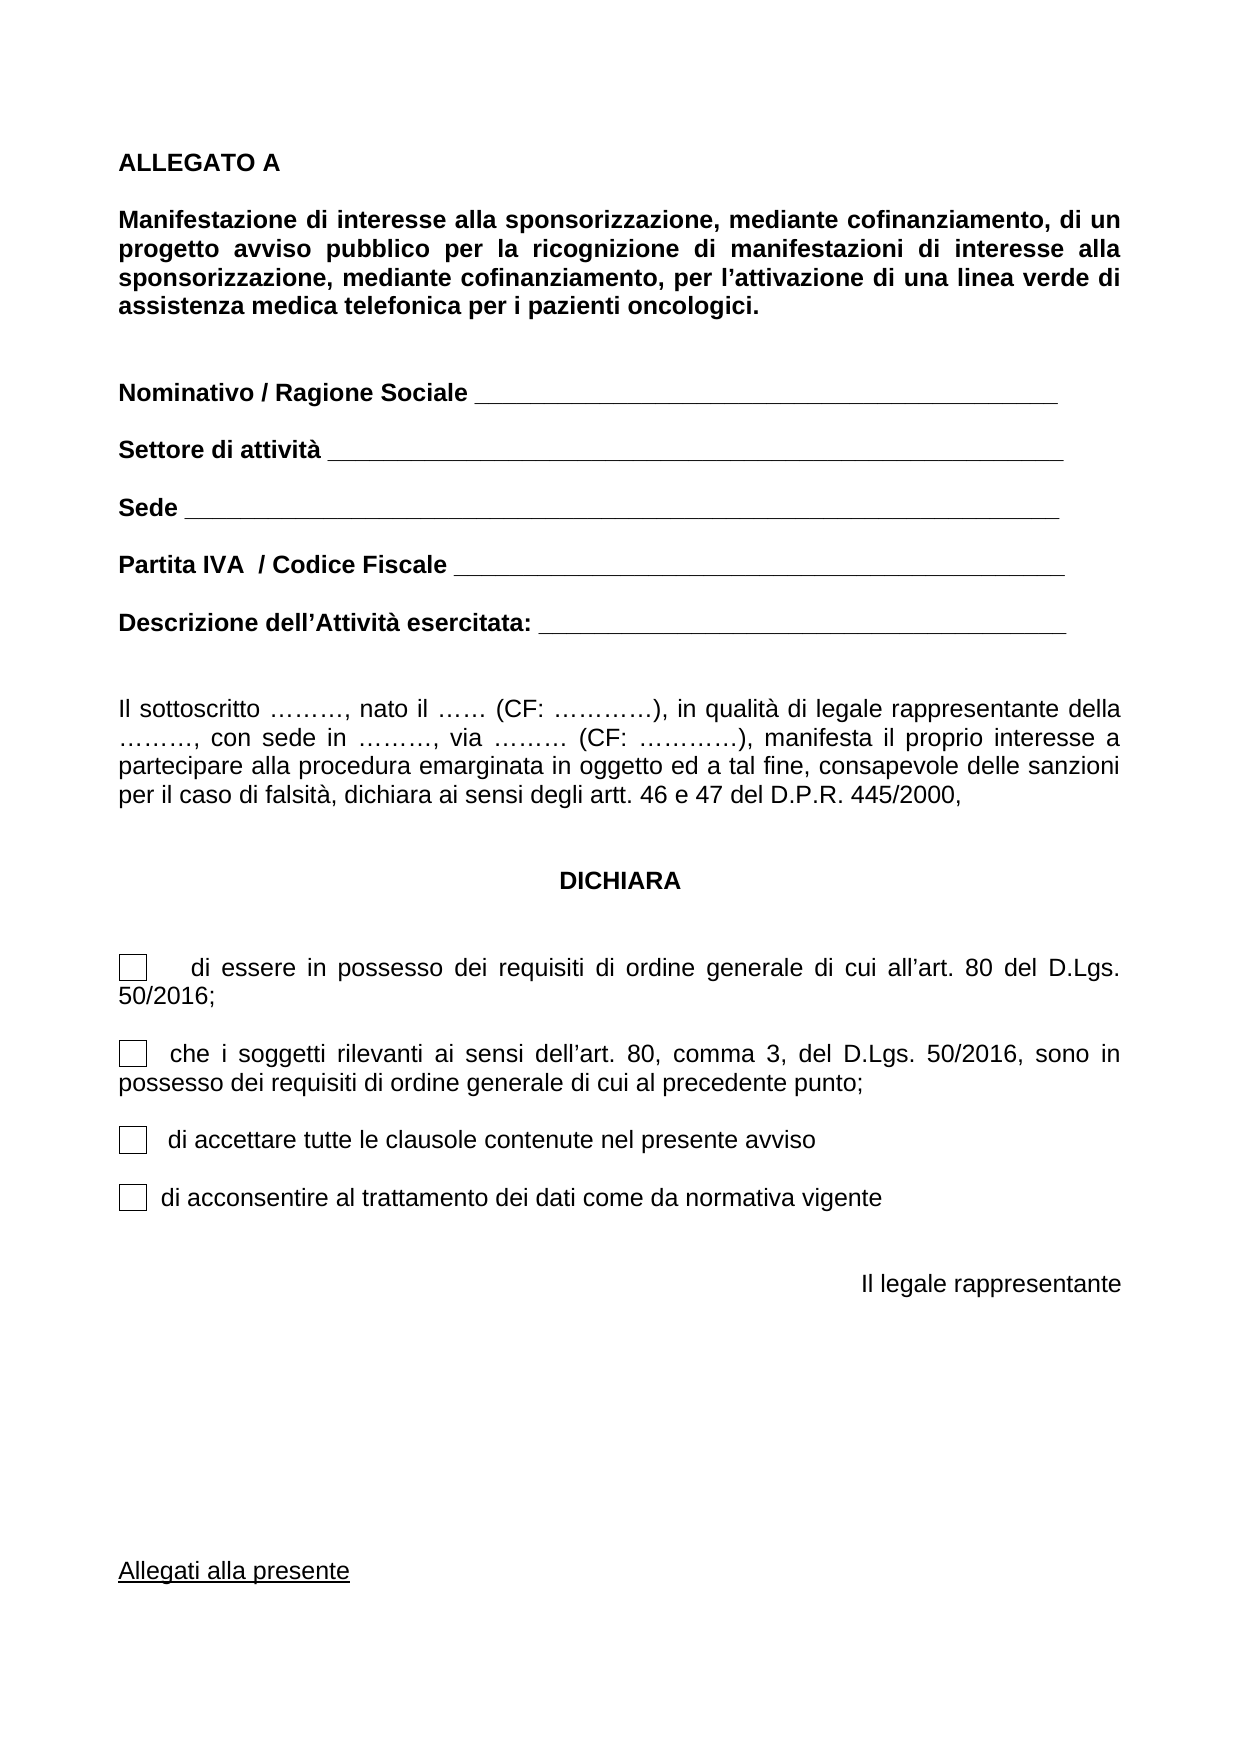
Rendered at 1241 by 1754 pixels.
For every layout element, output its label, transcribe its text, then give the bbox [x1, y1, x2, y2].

text Descrizione dell’Attività esercitata: ______________________________________ [118, 608, 1122, 636]
text di accettare tutte le clausole contenute nel presente avviso [118, 1125, 1122, 1154]
text di acconsentire al trattamento dei dati come da normativa vigente [118, 1183, 1122, 1211]
text ALLEGATO A [118, 148, 1122, 176]
text Allegati alla presente [118, 1556, 1122, 1585]
text che i soggetti rilevanti ai sensi dell’art. 80, comma 3, del D.Lgs. 50/2016, sono in possesso dei requisiti di ordine generale di cui al precedente punto; [118, 1039, 1122, 1096]
text Sede _______________________________________________________________ [118, 493, 1122, 521]
text Manifestazione di interesse alla sponsorizzazione, mediante cofinanziamento, di un progetto avviso pubblico per la ricognizione di manifestazioni di interesse alla sponsorizzazione, mediante cofinanziamento, per l’attivazione di una linea verde di assistenza medica telefonica per i pazienti oncologici. [118, 205, 1122, 320]
text Nominativo / Ragione Sociale __________________________________________ [118, 378, 1122, 406]
text Il sottoscritto ………, nato il …… (CF: …………), in qualità di legale rappresentante della ………, con sede in ………, via ……… (CF: …………), manifesta il proprio interesse a partecipare alla procedura emarginata in oggetto ed a tal fine, consapevole delle sanzioni per il caso di falsità, dichiara ai sensi degli artt. 46 e 47 del D.P.R. 445/2000, [118, 694, 1122, 809]
text Partita IVA / Codice Fiscale ____________________________________________ [118, 550, 1122, 579]
text Settore di attività _____________________________________________________ [118, 435, 1122, 464]
text Il legale rappresentante [118, 1269, 1122, 1298]
text DICHIARA [118, 866, 1122, 895]
text di essere in possesso dei requisiti di ordine generale di cui all’art. 80 del D.Lgs. 50/2016; [118, 953, 1122, 1010]
